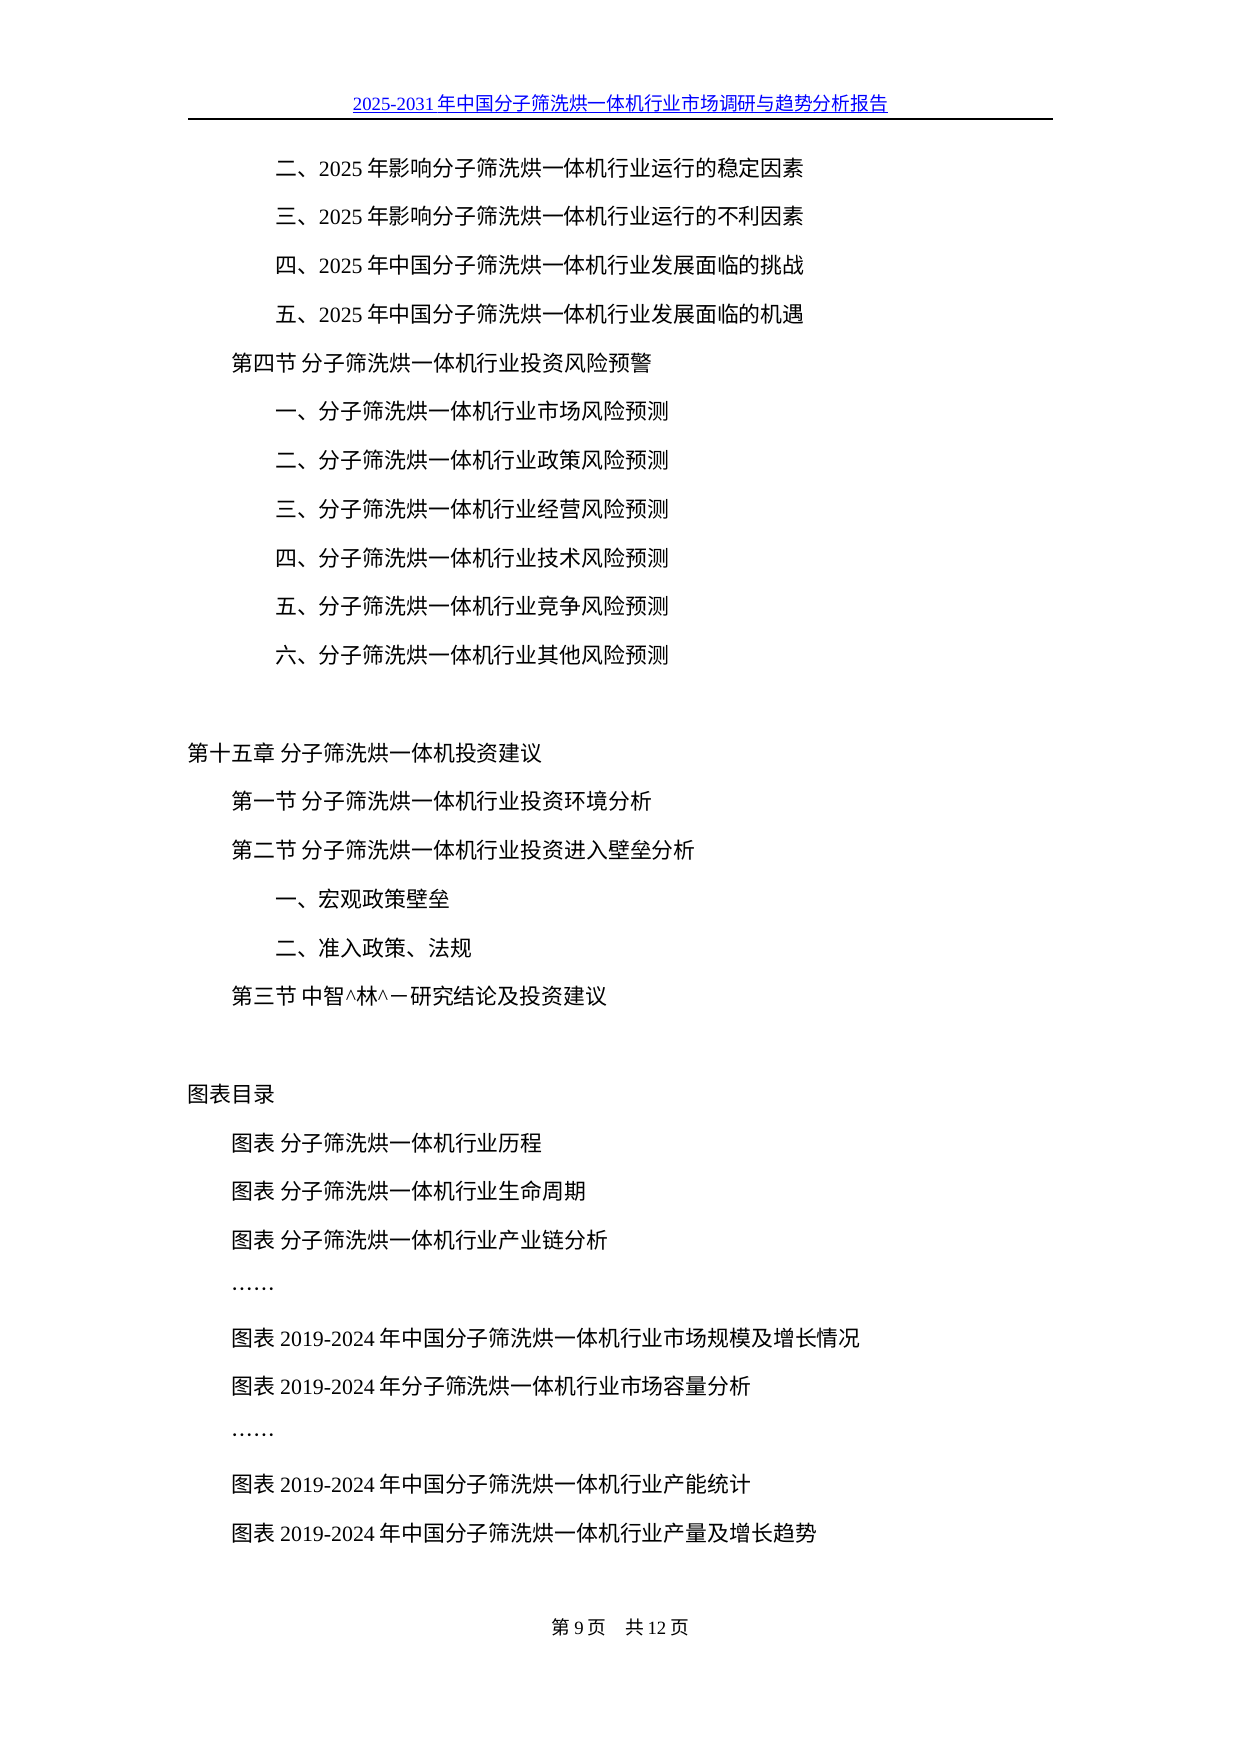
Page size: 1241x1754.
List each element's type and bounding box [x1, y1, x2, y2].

text [187, 150, 1053, 1548]
